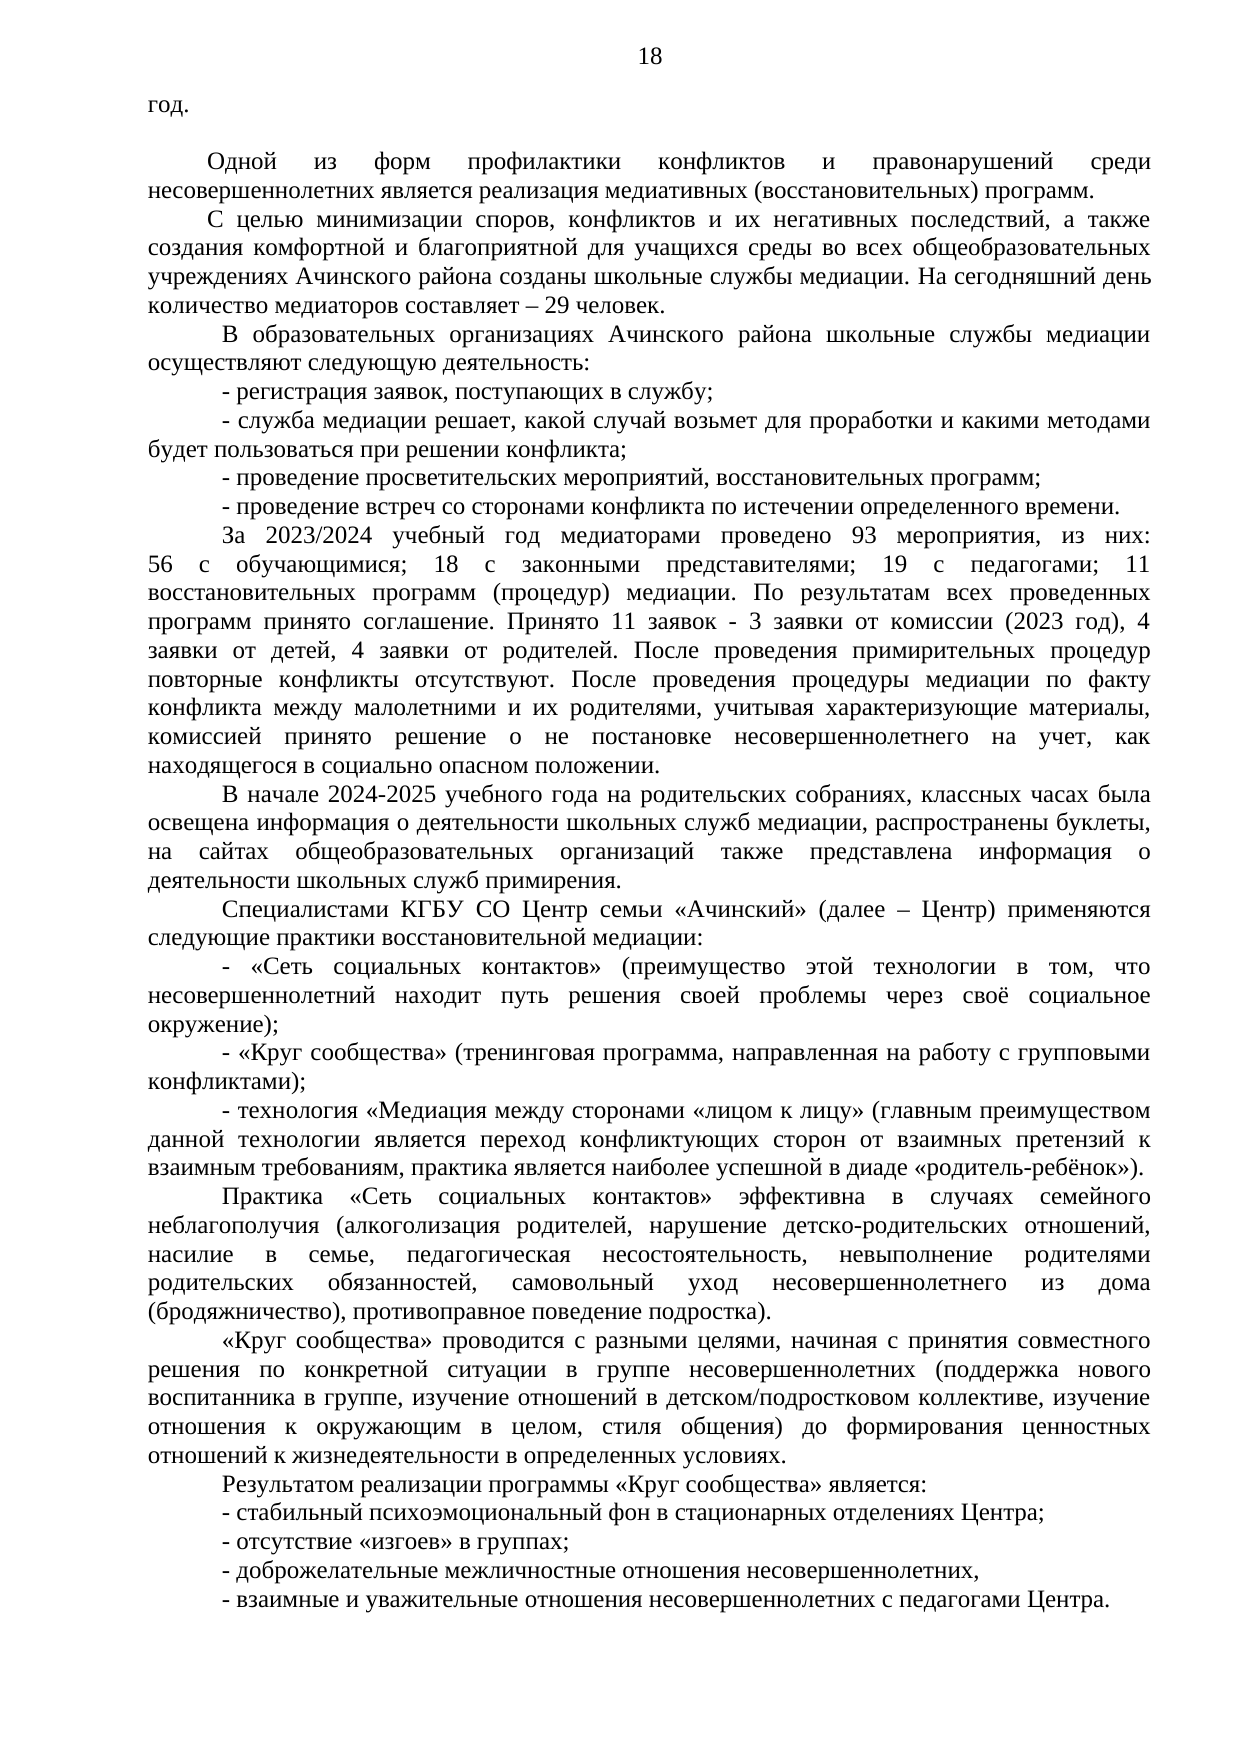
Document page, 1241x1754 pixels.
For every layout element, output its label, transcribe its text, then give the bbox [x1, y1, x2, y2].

text «Круг сообщества» проводится с разными целями, начиная с принятия совместного решения по конкретной ситуации в группе несовершеннолетних (поддержка нового воспитанника в группе, изучение отношений в детском/подростковом коллективе, изучение отношения к окружающим в целом, стиля общения) до формирования ценностных отношений к жизнедеятельности в определенных условиях. [148, 1325, 1152, 1469]
text Одной из форм профилактики конфликтов и правонарушений среди несовершеннолетних является реализация медиативных (восстановительных) программ. [148, 146, 1152, 204]
text - регистрация заявок, поступающих в службу; [148, 376, 1152, 405]
text - доброжелательные межличностные отношения несовершеннолетних, [148, 1555, 1152, 1584]
text В начале 2024-2025 учебного года на родительских собраниях, классных часах была освещена информация о деятельности школьных служб медиации, распространены буклеты, на сайтах общеобразовательных организаций также представлена информация о деятельности школьных служб примирения. [148, 779, 1152, 894]
text - стабильный психоэмоциональный фон в стационарных отделениях Центра; [148, 1497, 1152, 1526]
text - служба медиации решает, какой случай возьмет для проработки и какими методами будет пользоваться при решении конфликта; [148, 405, 1152, 462]
text Результатом реализации программы «Круг сообщества» является: [148, 1469, 1152, 1497]
text - проведение просветительских мероприятий, восстановительных программ; [148, 462, 1152, 491]
text - отсутствие «изгоев» в группах; [148, 1526, 1152, 1555]
text В образовательных организациях Ачинского района школьные службы медиации осуществляют следующую деятельность: [148, 319, 1152, 376]
text За 2023/2024 учебный год медиаторами проведено 93 мероприятия, из них: 56 с обучающимися; 18 с законными представителями; 19 с педагогами; 11 восстановительных программ (процедур) медиации. По результатам всех проведенных программ принято соглашение. Принято 11 заявок - 3 заявки от комиссии (2023 год), 4 заявки от детей, 4 заявки от родителей. После проведения примирительных процедур повторные конфликты отсутствуют. После проведения процедуры медиации по факту конфликта между малолетними и их родителями, учитывая характеризующие материалы, комиссией принято решение о не постановке несовершеннолетнего на учет, как находящегося в социально опасном положении. [148, 520, 1152, 779]
text - проведение встреч со сторонами конфликта по истечении определенного времени. [148, 491, 1152, 520]
text - технология «Медиация между сторонами «лицом к лицу» (главным преимуществом данной технологии является переход конфликтующих сторон от взаимных претензий к взаимным требованиям, практика является наиболее успешной в диаде «родитель-ребёнок»). [148, 1095, 1152, 1181]
text С целью минимизации споров, конфликтов и их негативных последствий, а также создания комфортной и благоприятной для учащихся среды во всех общеобразовательных учреждениях Ачинского района созданы школьные службы медиации. На сегодняшний день количество медиаторов составляет – 29 человек. [148, 204, 1152, 319]
text - взаимные и уважительные отношения несовершеннолетних с педагогами Центра. [148, 1584, 1152, 1675]
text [148, 89, 1152, 117]
text Практика «Сеть социальных контактов» эффективна в случаях семейного неблагополучия (алкоголизация родителей, нарушение детско-родительских отношений, насилие в семье, педагогическая несостоятельность, невыполнение родителями родительских обязанностей, самовольный уход несовершеннолетнего из дома (бродяжничество), противоправное поведение подростка). [148, 1181, 1152, 1325]
text - «Сеть социальных контактов» (преимущество этой технологии в том, что несовершеннолетний находит путь решения своей проблемы через своё социальное окружение); [148, 951, 1152, 1037]
text - «Круг сообщества» (тренинговая программа, направленная на работу с групповыми конфликтами); [148, 1037, 1152, 1095]
text Специалистами КГБУ СО Центр семьи «Ачинский» (далее – Центр) применяются следующие практики восстановительной медиации: [148, 894, 1152, 951]
